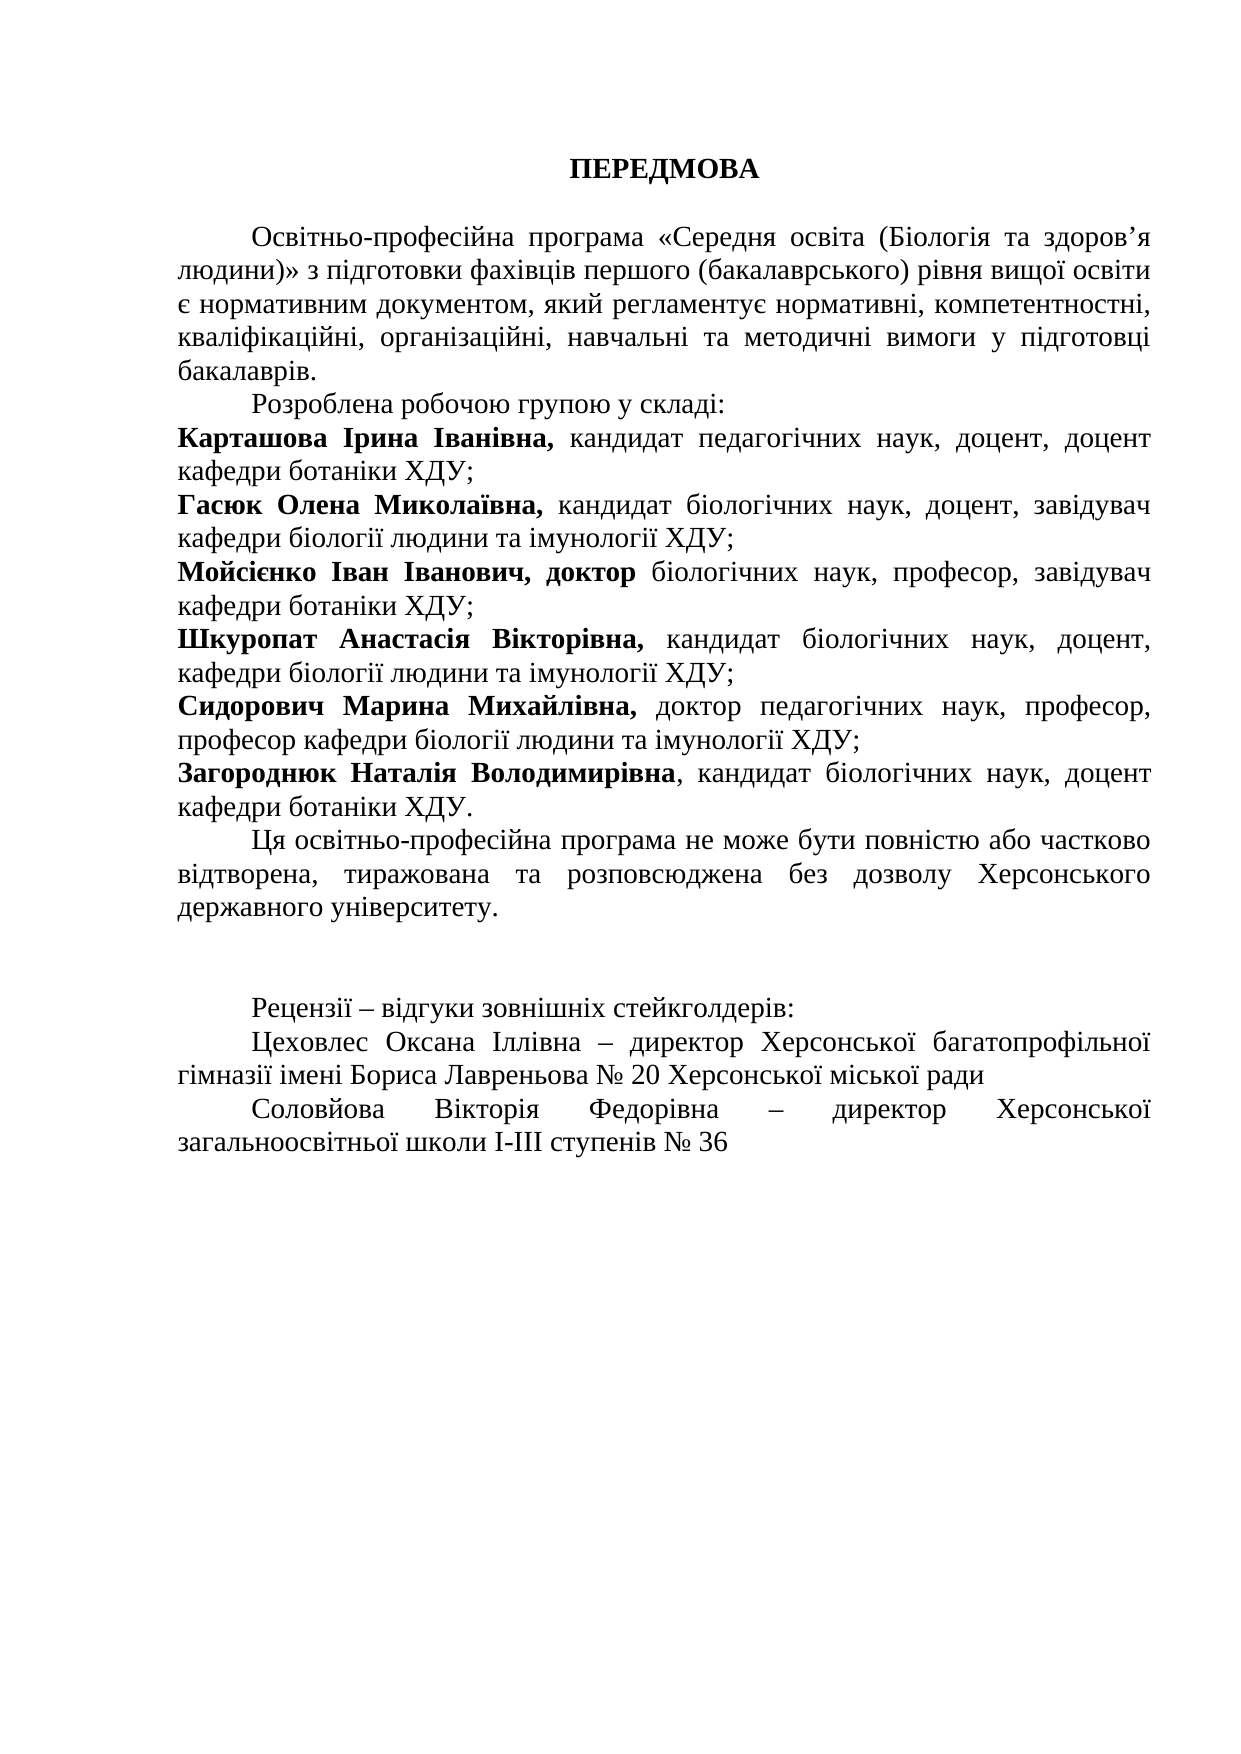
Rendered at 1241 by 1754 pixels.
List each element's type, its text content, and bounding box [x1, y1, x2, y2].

text Освітньо-професійна програма «Середня освіта (Біологія та здоров’я людини)» з підготовки фахівців першого (бакалаврського) рівня вищої освіти є нормативним документом, який регламентує нормативні, компетентностні, кваліфікаційні, організаційні, навчальні та методичні вимоги у підготовці бакалаврів. [177, 219, 1152, 386]
text Сидорович Марина Михайлівна, доктор педагогічних наук, професор, професор кафедри біології людини та імунології ХДУ; [177, 688, 1152, 755]
text Карташова Ірина Іванівна, кандидат педагогічних наук, доцент, доцент кафедри ботаніки ХДУ; [177, 420, 1152, 487]
text Рецензії – відгуки зовнішніх стейкголдерів: [177, 990, 1152, 1024]
text Ця освітньо-професійна програма не може бути повністю або частково відтворена, тиражована та розповсюджена без дозволу Херсонського державного університету. [177, 822, 1152, 923]
text ПЕРЕДМОВА [177, 152, 1152, 185]
text Загороднюк Наталія Володимирівна, кандидат біологічних наук, доцент кафедри ботаніки ХДУ. [177, 755, 1152, 822]
text Мойсієнко Іван Іванович, доктор біологічних наук, професор, завідувач кафедри ботаніки ХДУ; [177, 554, 1152, 621]
text Цеховлес Оксана Іллівна – директор Херсонської багатопрофільної гімназії імені Бориса Лавреньова № 20 Херсонської міської ради [177, 1024, 1152, 1091]
text Соловйова Вікторія Федорівна – директор Херсонської загальноосвітньої школи І-ІІІ ступенів № 36 [177, 1091, 1152, 1158]
text Шкуропат Анастасія Вікторівна, кандидат біологічних наук, доцент, кафедри біології людини та імунології ХДУ; [177, 621, 1152, 688]
text Розроблена робочою групою у складі: [177, 386, 1152, 420]
text Гасюк Олена Миколаївна, кандидат біологічних наук, доцент, завідувач кафедри біології людини та імунології ХДУ; [177, 487, 1152, 554]
